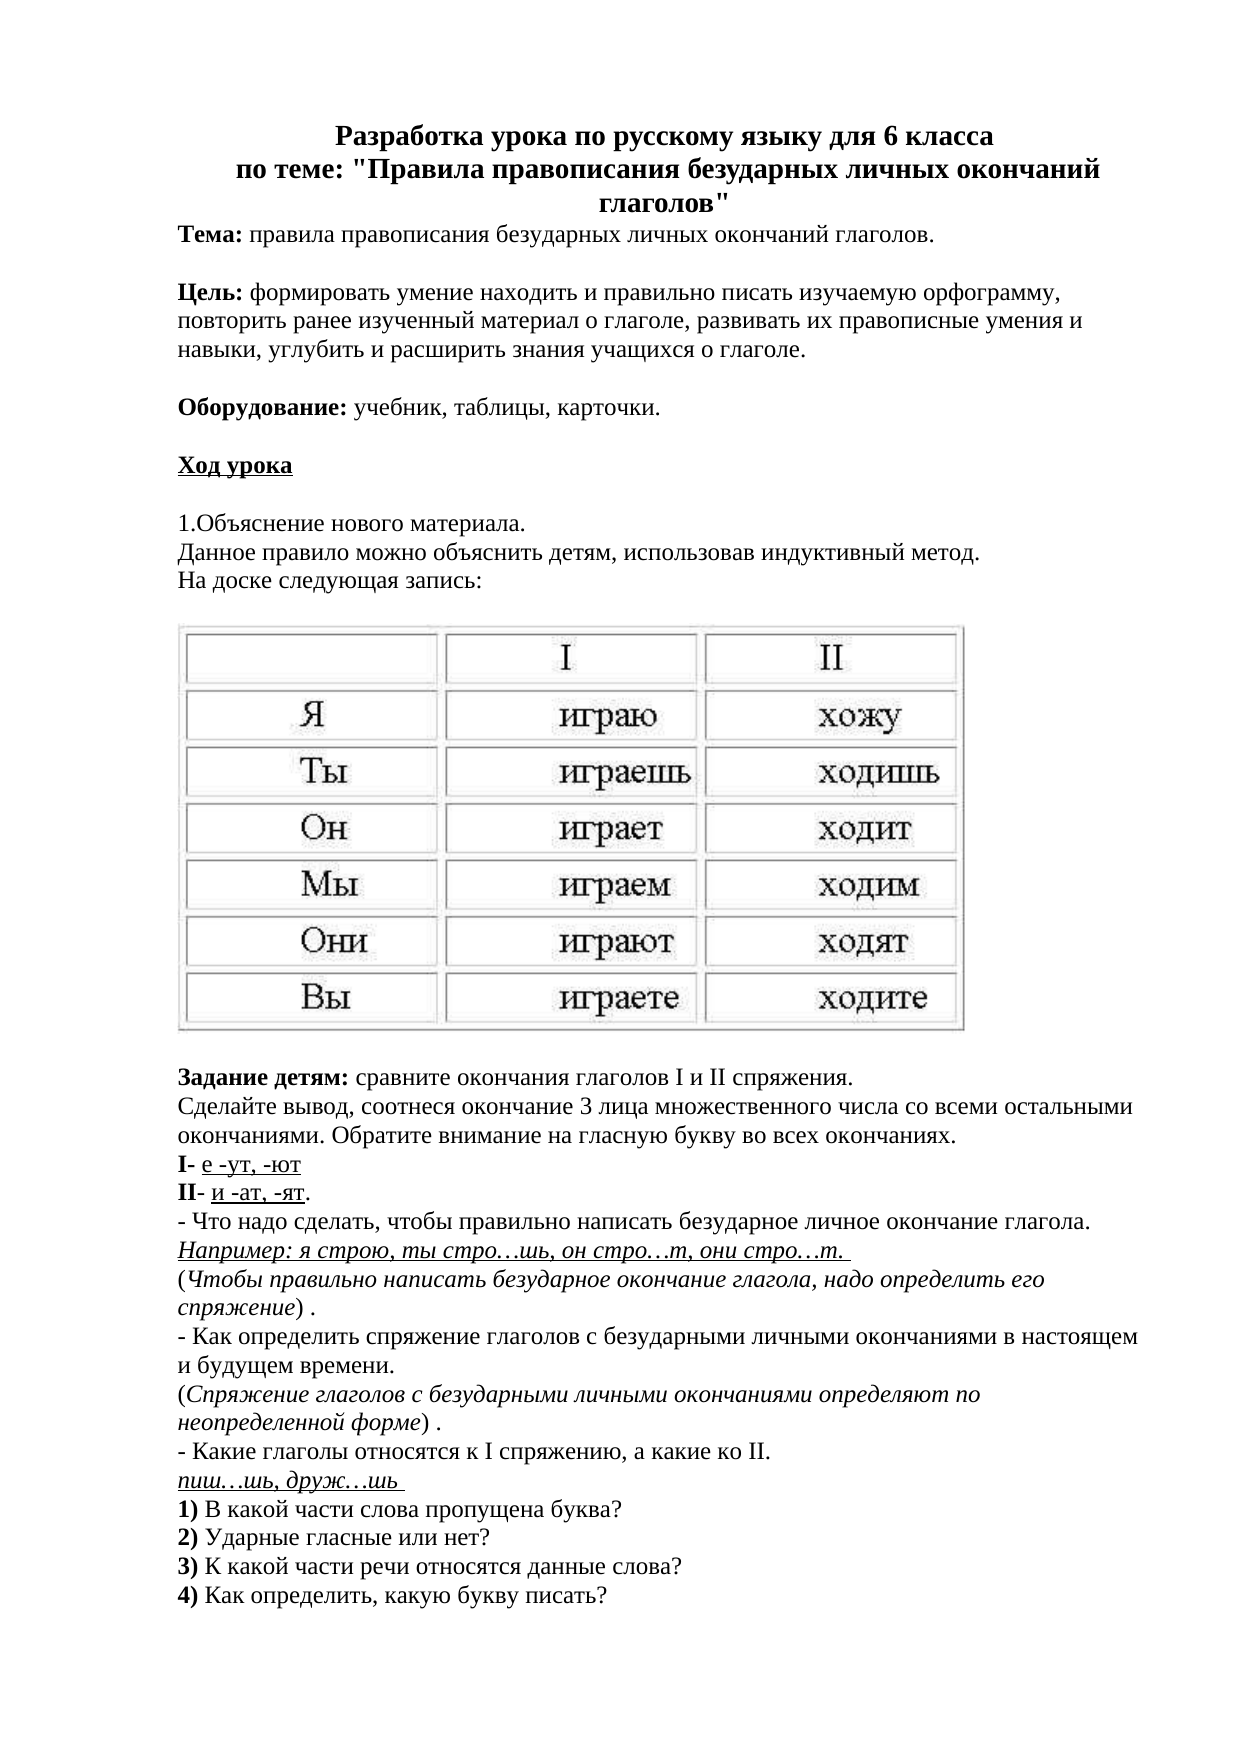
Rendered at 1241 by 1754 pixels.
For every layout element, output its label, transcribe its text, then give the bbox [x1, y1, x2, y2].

text Сделайте вывод, соотнеся окончание 3 лица множественного числа со всеми остальными окончаниями. Обратите внимание на гласную букву во всех окончаниях. [177, 1091, 1152, 1149]
text 4) Как определить, какую букву писать? [177, 1580, 1152, 1609]
text (Спряжение глаголов с безударными личными окончаниями определяют по неопределенной форме) . [177, 1379, 1152, 1436]
text - Как определить спряжение глаголов с безударными личными окончаниями в настоящем и будущем времени. [177, 1321, 1152, 1379]
text Ход урока [177, 450, 1152, 479]
text I- е -ут, -ют [177, 1149, 1152, 1177]
text Задание детям: сравните окончания глаголов I и II спряжения. [177, 1062, 1152, 1091]
text II- и -ат, -ят. [177, 1177, 1152, 1206]
text по теме: "Правила правописания безударных личных окончаний глаголов" [177, 152, 1152, 219]
text пиш…шь, друж…шь [177, 1465, 1152, 1494]
text 2) Ударные гласные или нет? [177, 1522, 1152, 1551]
text 1) В какой части слова пропущена буква? [177, 1494, 1152, 1522]
picture [177, 623, 971, 1034]
text 1.Объяснение нового материала. [177, 508, 1152, 537]
text Разработка урока по русскому языку для 6 класса [177, 118, 1152, 152]
text - Какие глаголы относятся к I спряжению, а какие ко II. [177, 1436, 1152, 1465]
text Оборудование: учебник, таблицы, карточки. [177, 392, 1152, 421]
text Тема: правила правописания безударных личных окончаний глаголов. [177, 219, 1152, 247]
text На доске следующая запись: [177, 565, 1152, 594]
text Например: я строю, ты стро…шь, он стро…т, они стро…т. [177, 1235, 1152, 1264]
text Цель: формировать умение находить и правильно писать изучаемую орфограмму, повторить ранее изученный материал о глаголе, развивать их правописные умения и навыки, углубить и расширить знания учащихся о глаголе. [177, 277, 1152, 363]
text - Что надо сделать, чтобы правильно написать безударное личное окончание глагола. [177, 1206, 1152, 1235]
text (Чтобы правильно написать безударное окончание глагола, надо определить его спряжение) . [177, 1264, 1152, 1321]
text Данное правило можно объяснить детям, использовав индуктивный метод. [177, 537, 1152, 565]
text 3) К какой части речи относятся данные слова? [177, 1551, 1152, 1580]
